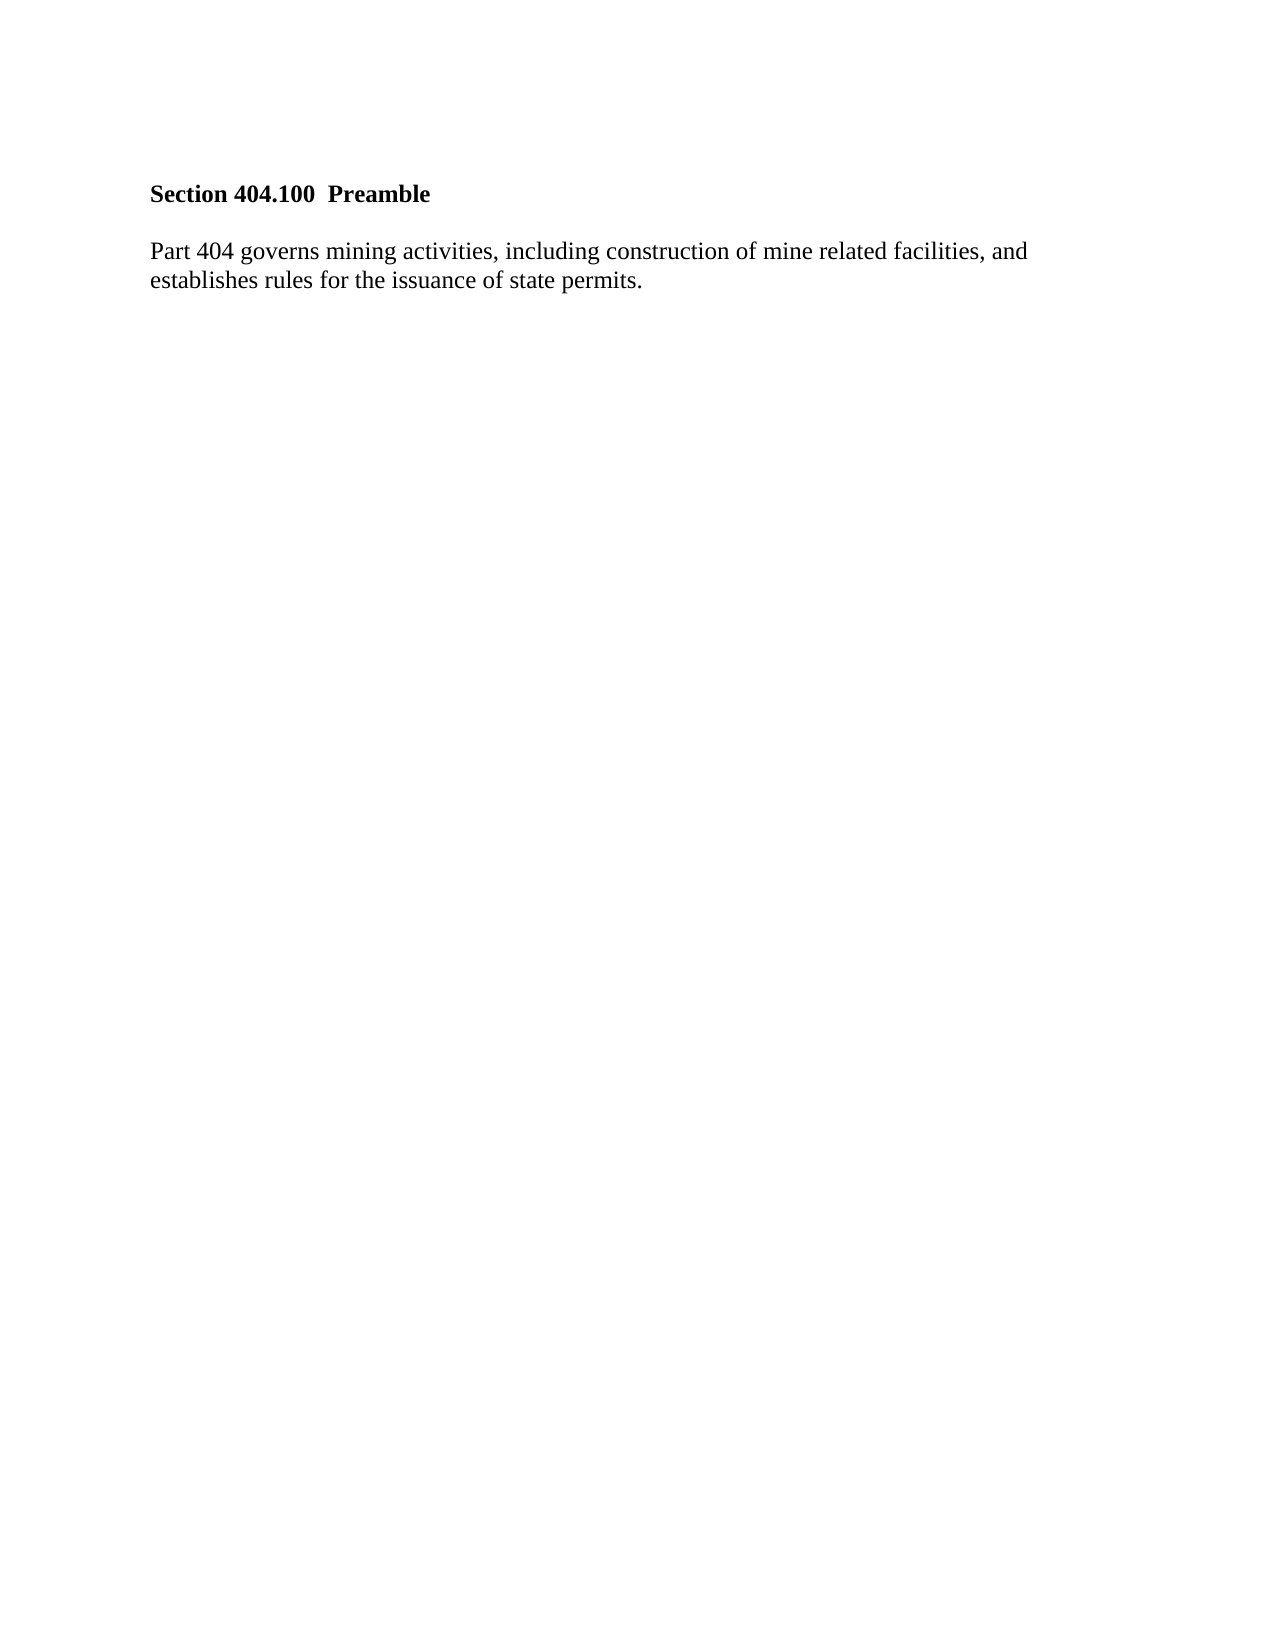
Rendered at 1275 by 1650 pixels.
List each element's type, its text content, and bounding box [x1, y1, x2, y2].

text Section 404.100 Preamble [150, 179, 1125, 207]
text Part 404 governs mining activities, including construction of mine related facilities, and establishes rules for the issuance of state permits. [150, 236, 1125, 294]
